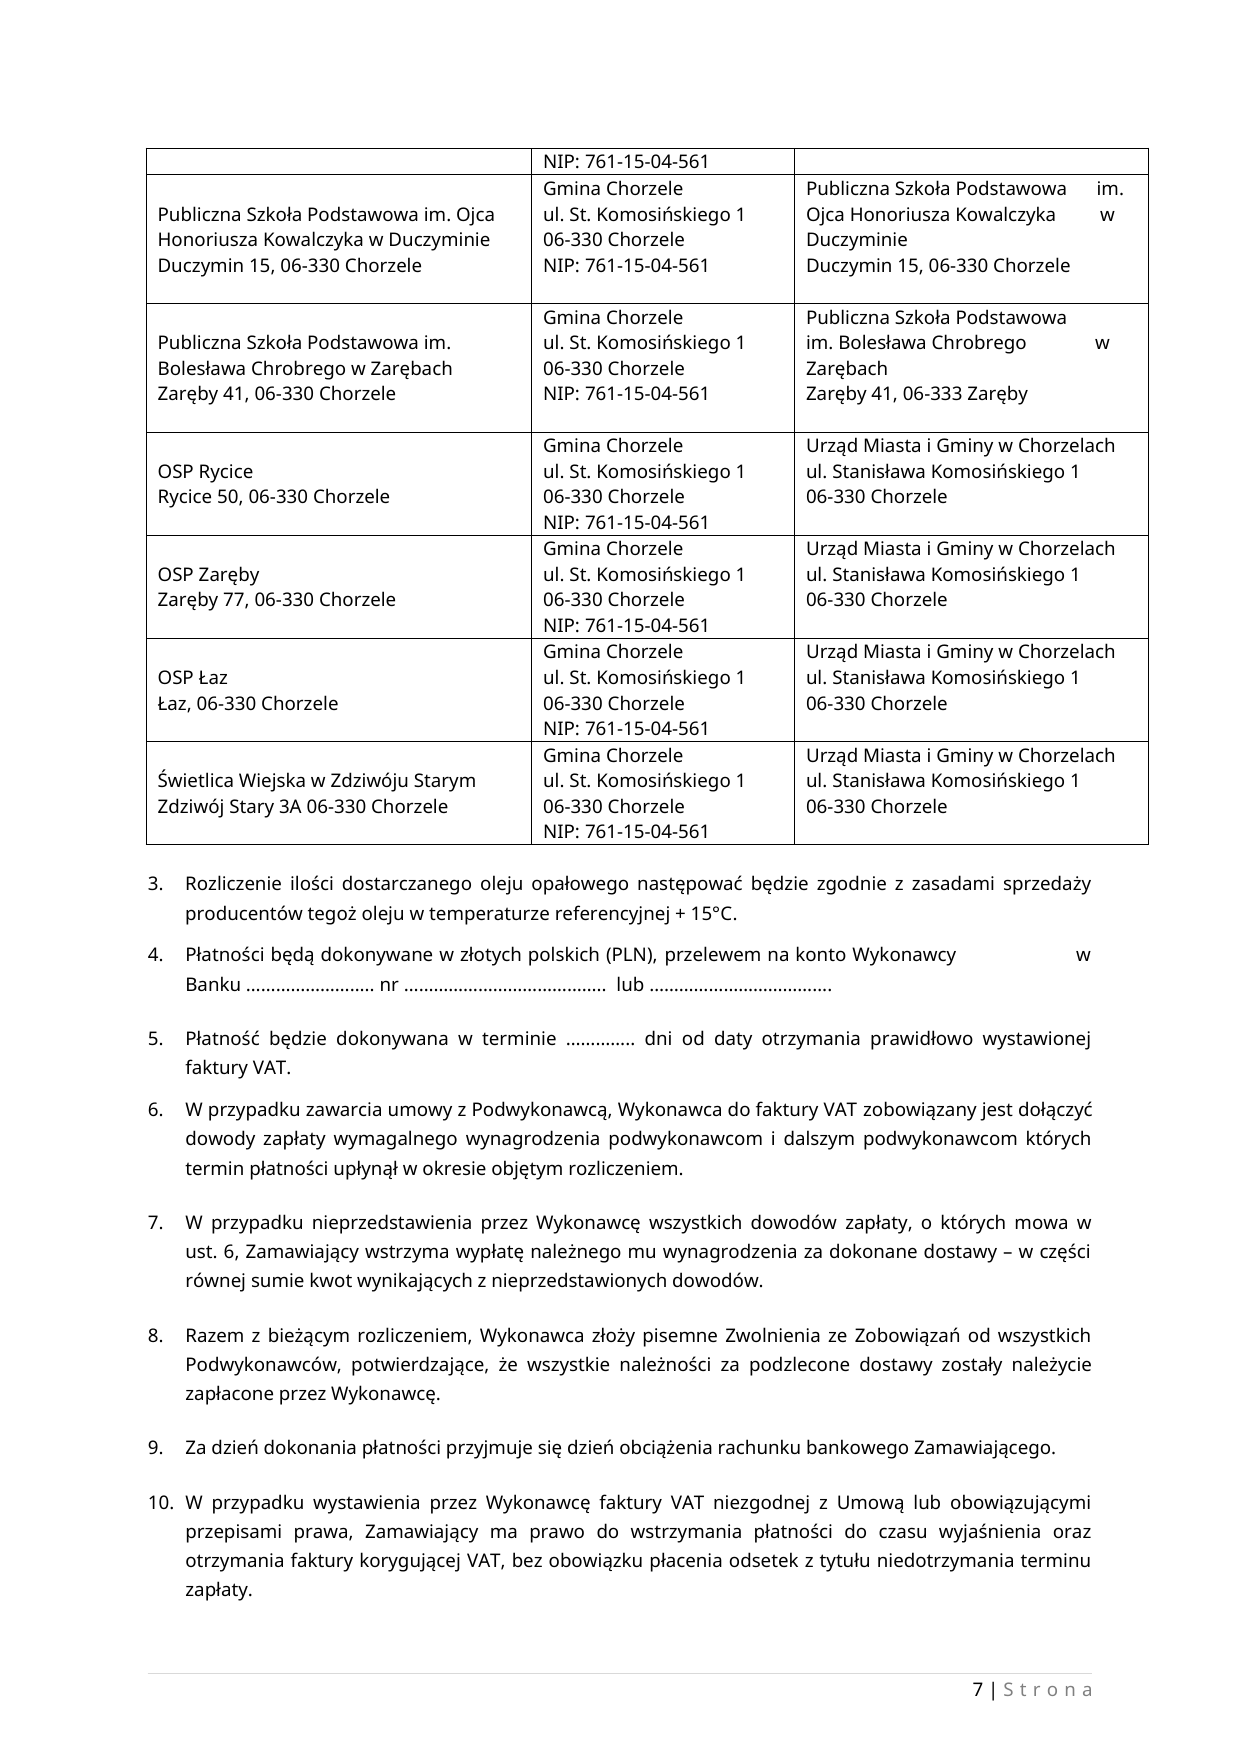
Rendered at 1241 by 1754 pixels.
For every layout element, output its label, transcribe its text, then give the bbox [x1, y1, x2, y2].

table_cell OSP Łaz Łaz, 06-330 Chorzele [147, 639, 531, 741]
table_cell Gmina Chorzele ul. St. Komosińskiego 1 06-330 Chorzele NIP: 761-15-04-561 [532, 536, 794, 638]
table_cell OSP Rycice Rycice 50, 06-330 Chorzele [147, 433, 531, 535]
table_cell Urząd Miasta i Gminy w Chorzelach ul. Stanisława Komosińskiego 1 06-330 Chorzele [795, 639, 1148, 741]
table_cell Publiczna Szkoła Podstawowa im. Ojca Honoriusza Kowalczyka w Duczyminie Duczymin 15, 06-330 Chorzele [795, 175, 1148, 303]
list W przypadku zawarcia umowy z Podwykonawcą, Wykonawca do faktury VAT zobowiązany jest dołączyć dowody zapłaty wymagalnego wynagrodzenia podwykonawcom i dalszym podwykonawcom których termin płatności upłynął w okresie objętym rozliczeniem. [148, 1096, 1093, 1180]
list Płatności będą dokonywane w złotych polskich (PLN), przelewem na konto Wykonawcy w Banku …………………….. nr ………………………………….. lub ………………………………. [148, 942, 1092, 996]
table_cell Gmina Chorzele ul. St. Komosińskiego 1 06-330 Chorzele NIP: 761-15-04-561 [532, 742, 794, 844]
table_cell Urząd Miasta i Gminy w Chorzelach ul. Stanisława Komosińskiego 1 06-330 Chorzele [795, 433, 1148, 535]
table_cell Gmina Chorzele ul. St. Komosińskiego 1 06-330 Chorzele NIP: 761-15-04-561 [532, 639, 794, 741]
list Płatność będzie dokonywana w terminie ………….. dni od daty otrzymania prawidłowo wystawionej faktury VAT. [148, 1025, 1092, 1080]
table_cell Gmina Chorzele ul. St. Komosińskiego 1 06-330 Chorzele NIP: 761-15-04-561 [532, 175, 794, 303]
table_cell Publiczna Szkoła Podstawowa im. Bolesława Chrobrego w Zarębach Zaręby 41, 06-333 Zaręby [795, 304, 1148, 432]
table_cell OSP Zaręby Zaręby 77, 06-330 Chorzele [147, 536, 531, 638]
table_cell Publiczna Szkoła Podstawowa im. Ojca Honoriusza Kowalczyka w Duczyminie Duczymin 15, 06-330 Chorzele [147, 175, 531, 303]
table_cell Gmina Chorzele ul. St. Komosińskiego 1 06-330 Chorzele NIP: 761-15-04-561 [532, 433, 794, 535]
table_cell Urząd Miasta i Gminy w Chorzelach ul. Stanisława Komosińskiego 1 06-330 Chorzele [795, 536, 1148, 638]
table_cell Gmina Chorzele ul. St. Komosińskiego 1 06-330 Chorzele NIP: 761-15-04-561 [532, 304, 794, 432]
table_cell Świetlica Wiejska w Zdziwóju Starym Zdziwój Stary 3A 06-330 Chorzele [147, 742, 531, 844]
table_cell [147, 149, 531, 174]
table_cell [532, 149, 794, 174]
list W przypadku nieprzedstawienia przez Wykonawcę wszystkich dowodów zapłaty, o których mowa w ust. 6, Zamawiający wstrzyma wypłatę należnego mu wynagrodzenia za dokonane dostawy – w części równej sumie kwot wynikających z nieprzedstawionych dowodów. [148, 1209, 1093, 1293]
list W przypadku wystawienia przez Wykonawcę faktury VAT niezgodnej z Umową lub obowiązującymi przepisami prawa, Zamawiający ma prawo do wstrzymania płatności do czasu wyjaśnienia oraz otrzymania faktury korygującej VAT, bez obowiązku płacenia odsetek z tytułu niedotrzymania terminu zapłaty. [148, 1489, 1092, 1602]
table_cell Urząd Miasta i Gminy w Chorzelach ul. Stanisława Komosińskiego 1 06-330 Chorzele [795, 742, 1148, 844]
list Za dzień dokonania płatności przyjmuje się dzień obciążenia rachunku bankowego Zamawiającego. [148, 1435, 1092, 1460]
table_cell Publiczna Szkoła Podstawowa im. Bolesława Chrobrego w Zarębach Zaręby 41, 06-330 Chorzele [147, 304, 531, 432]
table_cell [795, 149, 1148, 174]
list Rozliczenie ilości dostarczanego oleju opałowego następować będzie zgodnie z zasadami sprzedaży producentów tegoż oleju w temperaturze referencyjnej + 15°C. [148, 871, 1092, 925]
list Razem z bieżącym rozliczeniem, Wykonawca złoży pisemne Zwolnienia ze Zobowiązań od wszystkich Podwykonawców, potwierdzające, że wszystkie należności za podzlecone dostawy zostały należycie zapłacone przez Wykonawcę. [148, 1322, 1093, 1406]
